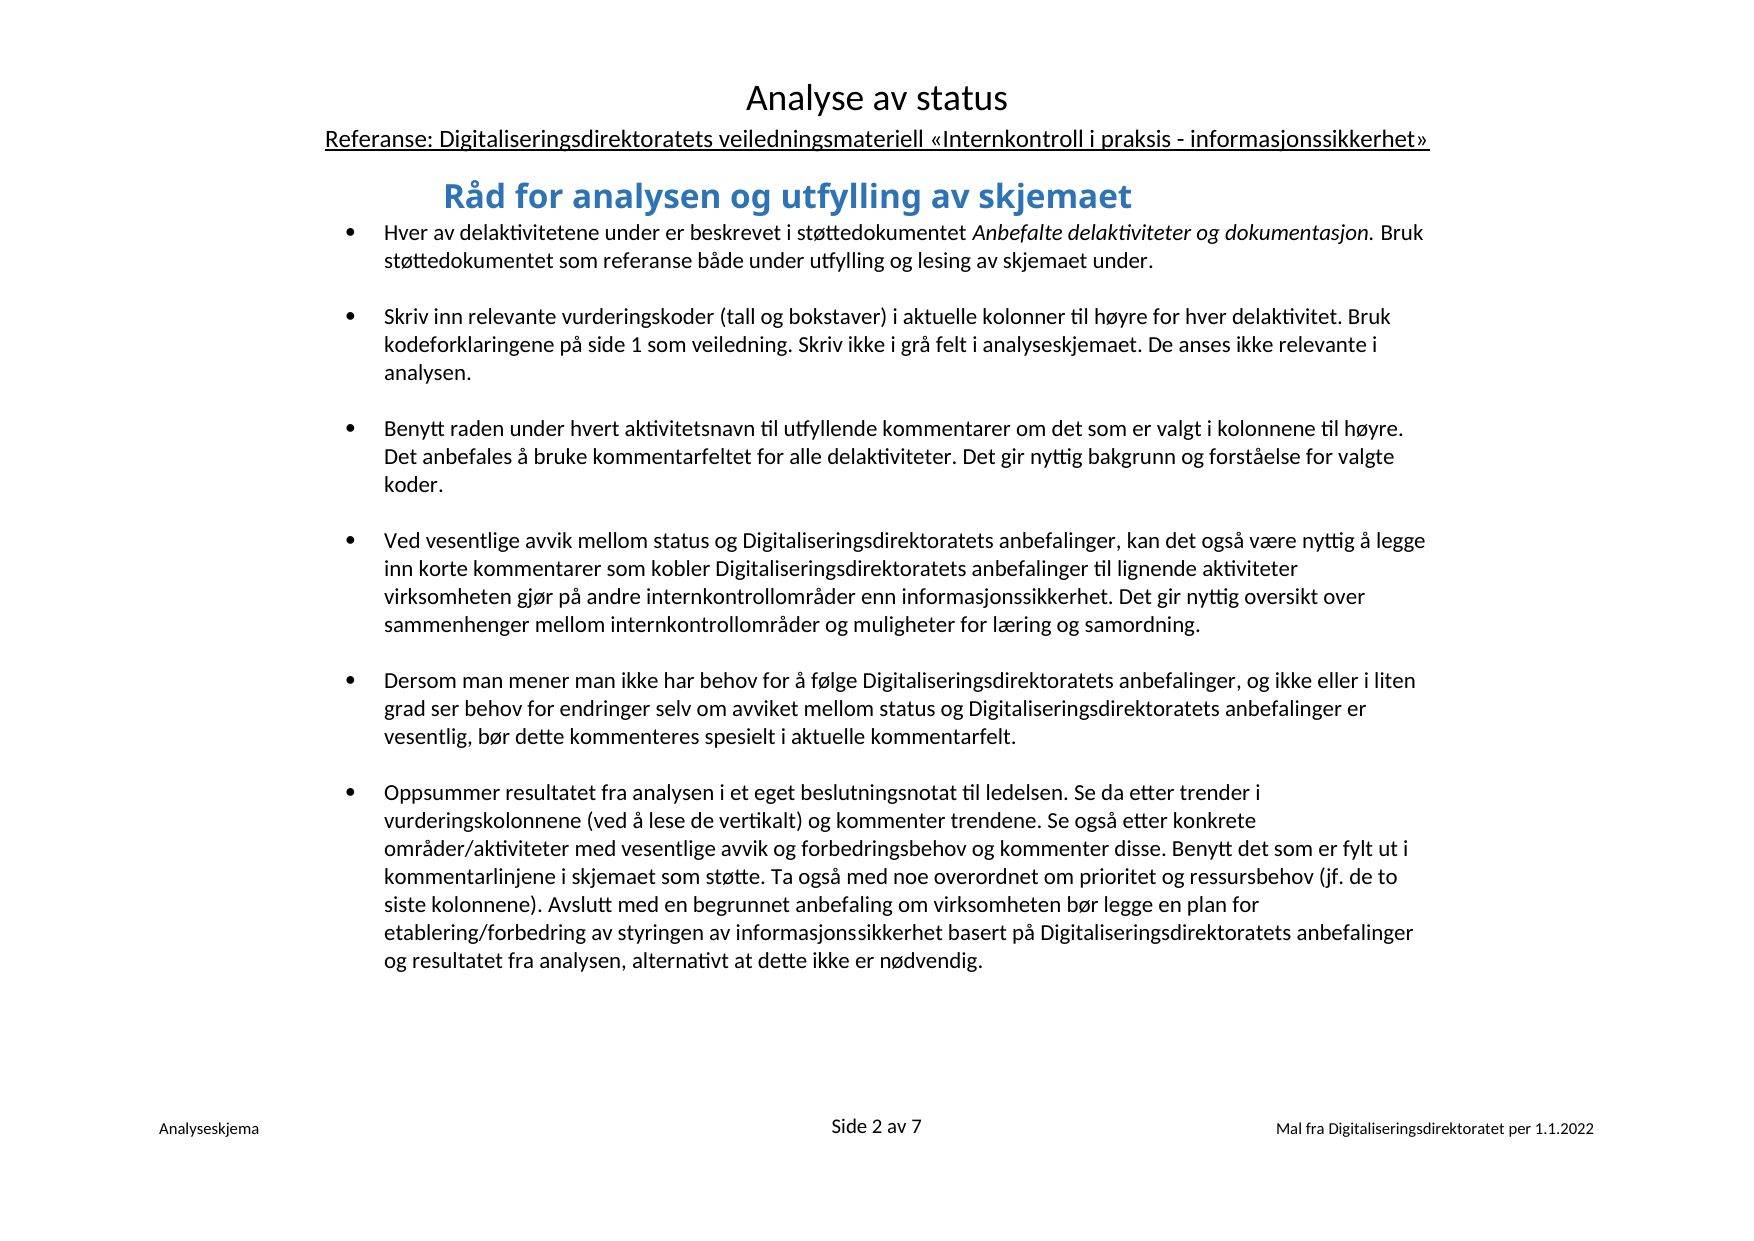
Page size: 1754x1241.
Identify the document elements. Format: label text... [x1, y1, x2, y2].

list Skriv inn relevante vurderingskoder (tall og bokstaver) i aktuelle kolonner til høyre for hver delaktivitet. Bruk kodeforklaringene på side 1 som veiledning. Skriv ikke i grå felt i analyseskjemaet. De anses ikke relevante i analysen. [346, 302, 1432, 386]
list Ved vesentlige avvik mellom status og Digitaliseringsdirektoratets anbefalinger, kan det også være nyttig å legge inn korte kommentarer som kobler Digitaliseringsdirektoratets anbefalinger til lignende aktiviteter virksomheten gjør på andre internkontrollområder enn informasjonssikkerhet. Det gir nyttig oversikt over sammenhenger mellom internkontrollområder og muligheter for læring og samordning. [346, 526, 1432, 638]
subtitle Råd for analysen og utfylling av skjemaet [443, 172, 1373, 218]
list Benytt raden under hvert aktivitetsnavn til utfyllende kommentarer om det som er valgt i kolonnene til høyre. Det anbefales å bruke kommentarfeltet for alle delaktiviteter. Det gir nyttig bakgrunn og forståelse for valgte koder. [346, 414, 1432, 498]
list Oppsummer resultatet fra analysen i et eget beslutningsnotat til ledelsen. Se da etter trender i vurderingskolonnene (ved å lese de vertikalt) og kommenter trendene. Se også etter konkrete områder/aktiviteter med vesentlige avvik og forbedringsbehov og kommenter disse. Benytt det som er fylt ut i kommentarlinjene i skjemaet som støtte. Ta også med noe overordnet om prioritet og ressursbehov (jf. de to siste kolonnene). Avslutt med en begrunnet anbefaling om virksomheten bør legge en plan for etablering/forbedring av styringen av informasjonssikkerhet basert på Digitaliseringsdirektoratets anbefalinger og resultatet fra analysen, alternativt at dette ikke er nødvendig. [346, 778, 1432, 974]
list Dersom man mener man ikke har behov for å følge Digitaliseringsdirektoratets anbefalinger, og ikke eller i liten grad ser behov for endringer selv om avviket mellom status og Digitaliseringsdirektoratets anbefalinger er vesentlig, bør dette kommenteres spesielt i aktuelle kommentarfelt. [346, 666, 1432, 750]
list Hver av delaktivitetene under er beskrevet i støttedokumentet Anbefalte delaktiviteter og dokumentasjon. Bruk støttedokumentet som referanse både under utfylling og lesing av skjemaet under. [346, 218, 1432, 274]
